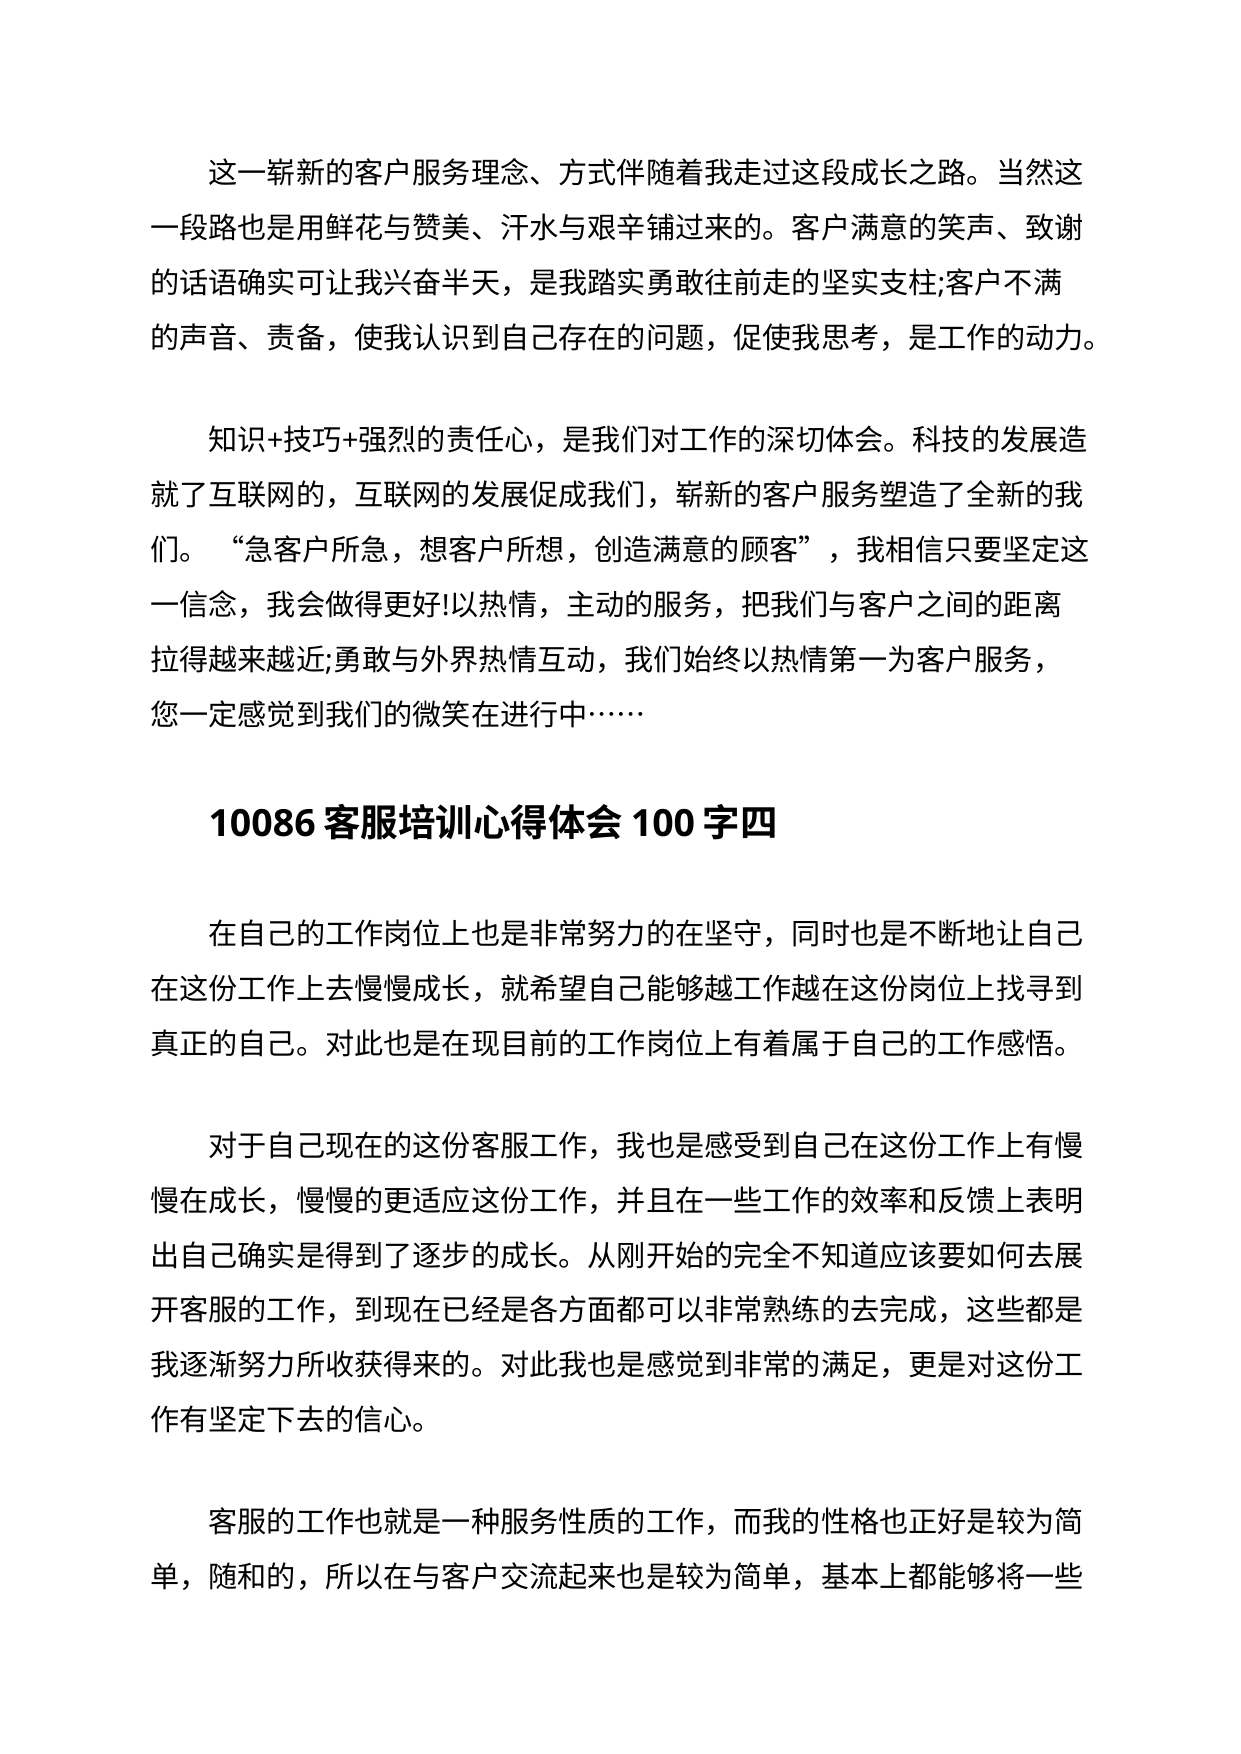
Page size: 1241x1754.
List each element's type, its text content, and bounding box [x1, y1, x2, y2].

text 这一崭新的客户服务理念、方式伴随着我走过这段成长之路。当然这一段路也是用鲜花与赞美、汗水与艰辛铺过来的。客户满意的笑声、致谢的话语确实可让我兴奋半天，是我踏实勇敢往前走的坚实支柱;客户不满的声音、责备，使我认识到自己存在的问题，促使我思考，是工作的动力。 [150, 150, 1090, 357]
text 10086客服培训心得体会100字四 [150, 793, 1090, 848]
text 在自己的工作岗位上也是非常努力的在坚守，同时也是不断地让自己在这份工作上去慢慢成长，就希望自己能够越工作越在这份岗位上找寻到真正的自己。对此也是在现目前的工作岗位上有着属于自己的工作感悟。 [150, 911, 1090, 1063]
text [150, 1498, 1090, 1596]
text 对于自己现在的这份客服工作，我也是感受到自己在这份工作上有慢慢在成长，慢慢的更适应这份工作，并且在一些工作的效率和反馈上表明出自己确实是得到了逐步的成长。从刚开始的完全不知道应该要如何去展开客服的工作，到现在已经是各方面都可以非常熟练的去完成，这些都是我逐渐努力所收获得来的。对此我也是感觉到非常的满足，更是对这份工作有坚定下去的信心。 [150, 1122, 1090, 1439]
text 知识+技巧+强烈的责任心，是我们对工作的深切体会。科技的发展造就了互联网的，互联网的发展促成我们，崭新的客户服务塑造了全新的我们。 “急客户所急，想客户所想，创造满意的顾客”，我相信只要坚定这一信念，我会做得更好!以热情，主动的服务，把我们与客户之间的距离拉得越来越近;勇敢与外界热情互动，我们始终以热情第一为客户服务，您一定感觉到我们的微笑在进行中…… [150, 417, 1090, 734]
